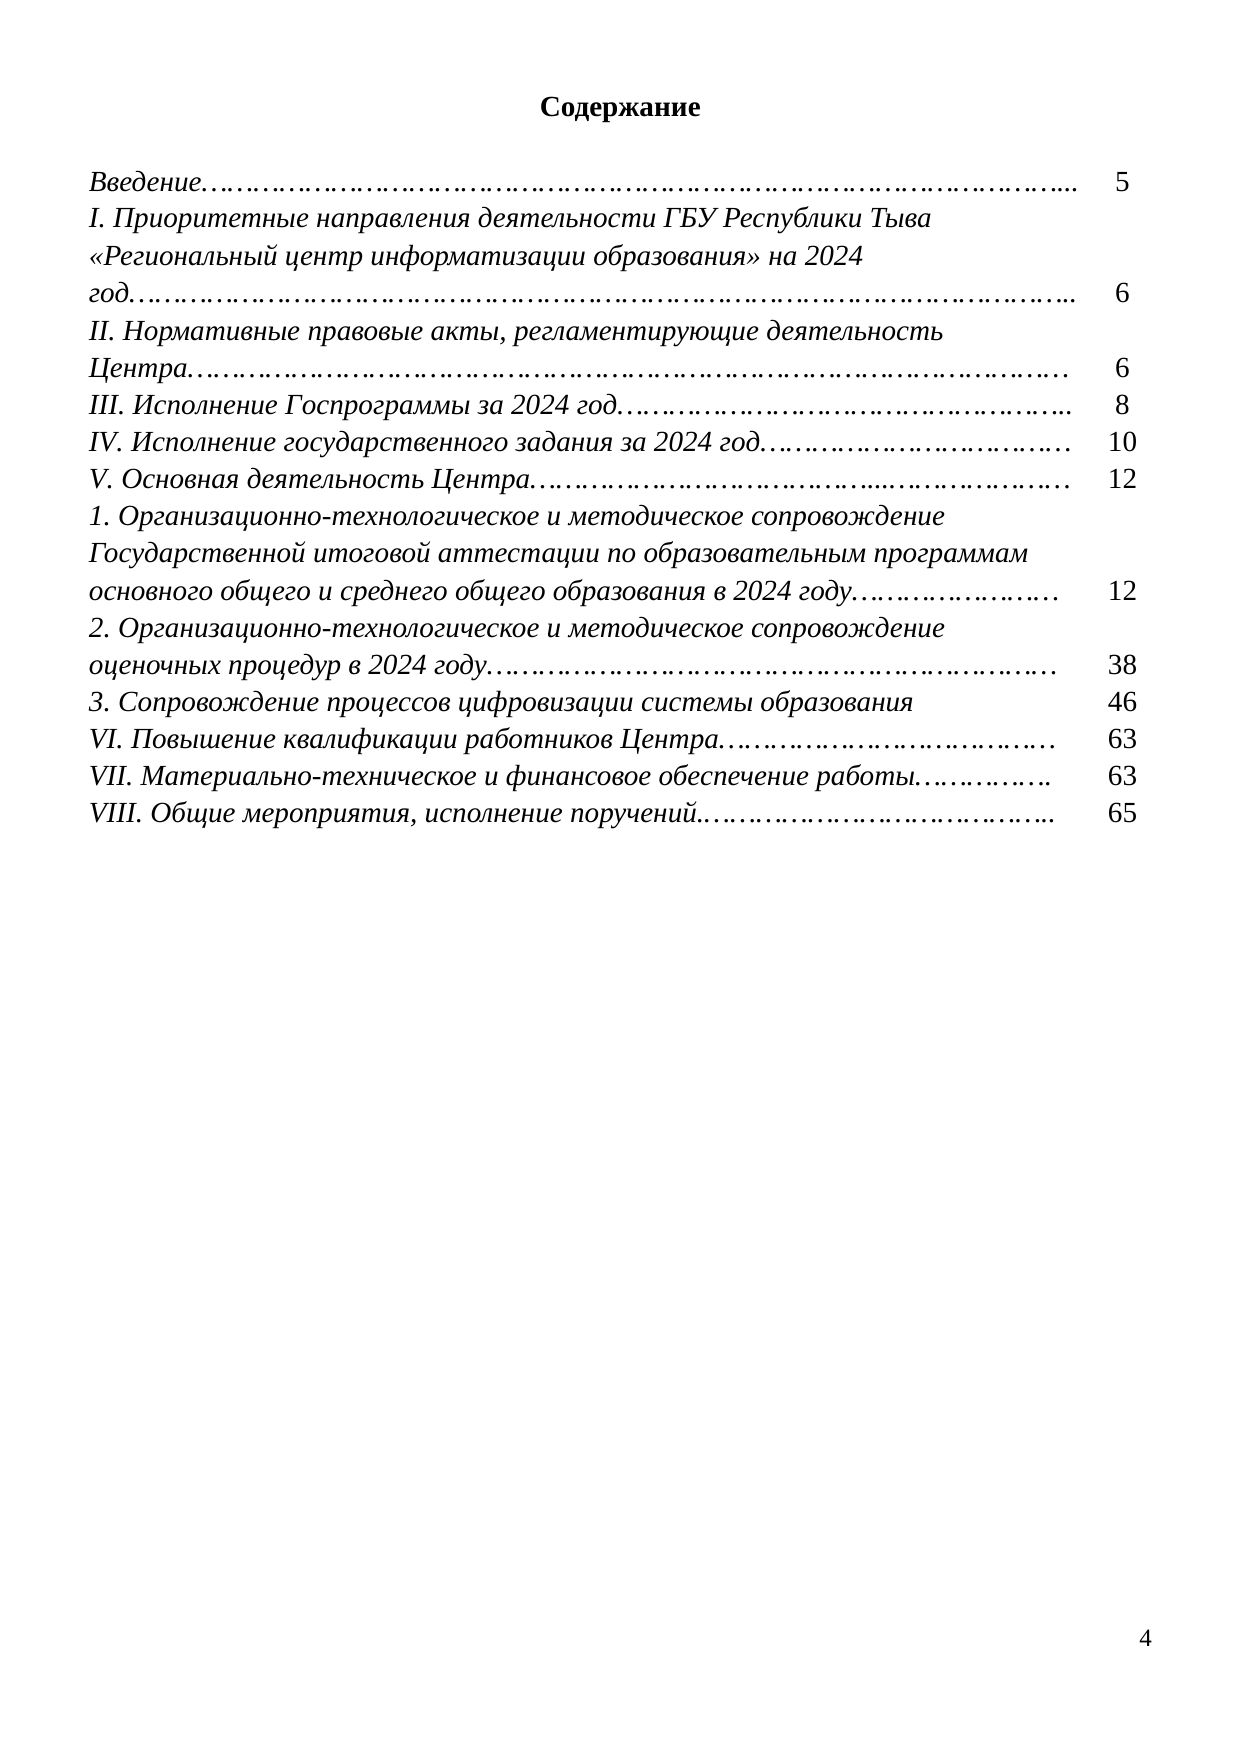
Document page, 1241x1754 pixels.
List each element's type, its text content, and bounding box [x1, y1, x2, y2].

table_cell 2. Организационно-технологическое и методическое сопровождение оценочных процедур в 2024 году………………………………………………………… [78, 610, 1093, 684]
table_cell II. Нормативные правовые акты, регламентирующие деятельность Центра………………………………………………………………………………………… [78, 313, 1093, 387]
table_cell 38 [1093, 610, 1152, 684]
table_cell V. Основная деятельность Центра…………………………………...………………… [78, 461, 1093, 498]
table_cell 3. Сопровождение процессов цифровизации системы образования [78, 685, 1093, 721]
table_cell VIII. Общие мероприятия, исполнение поручений.………………………………….. [78, 795, 1093, 832]
table_cell 65 [1093, 795, 1152, 832]
table_cell 6 [1093, 201, 1152, 313]
table_header Введение………………………………………………………………………………………... [78, 164, 1093, 201]
table_cell III. Исполнение Госпрограммы за 2024 год…………………………………………….. [78, 387, 1093, 424]
table_cell 8 [1093, 387, 1152, 424]
table_header 5 [1093, 164, 1152, 201]
table_cell 63 [1093, 721, 1152, 758]
text Содержание [89, 89, 1152, 122]
table_cell 12 [1093, 461, 1152, 498]
table_cell 6 [1093, 313, 1152, 387]
table_cell VI. Повышение квалификации работников Центра………………………………… [78, 721, 1093, 758]
table_cell 1. Организационно-технологическое и методическое сопровождение Государственной итоговой аттестации по образовательным программам основного общего и среднего общего образования в 2024 году…………………… [78, 498, 1093, 610]
table_cell 63 [1093, 759, 1152, 795]
table_cell 12 [1093, 498, 1152, 610]
table_cell VII. Материально-техническое и финансовое обеспечение работы……………. [78, 759, 1093, 795]
table_cell I. Приоритетные направления деятельности ГБУ Республики Тыва «Региональный центр информатизации образования» на 2024 год……………………………………………………………………………………………….. [78, 201, 1093, 313]
table_cell IV. Исполнение государственного задания за 2024 год……………………………… [78, 424, 1093, 461]
table_cell 10 [1093, 424, 1152, 461]
table_cell 46 [1093, 685, 1152, 721]
